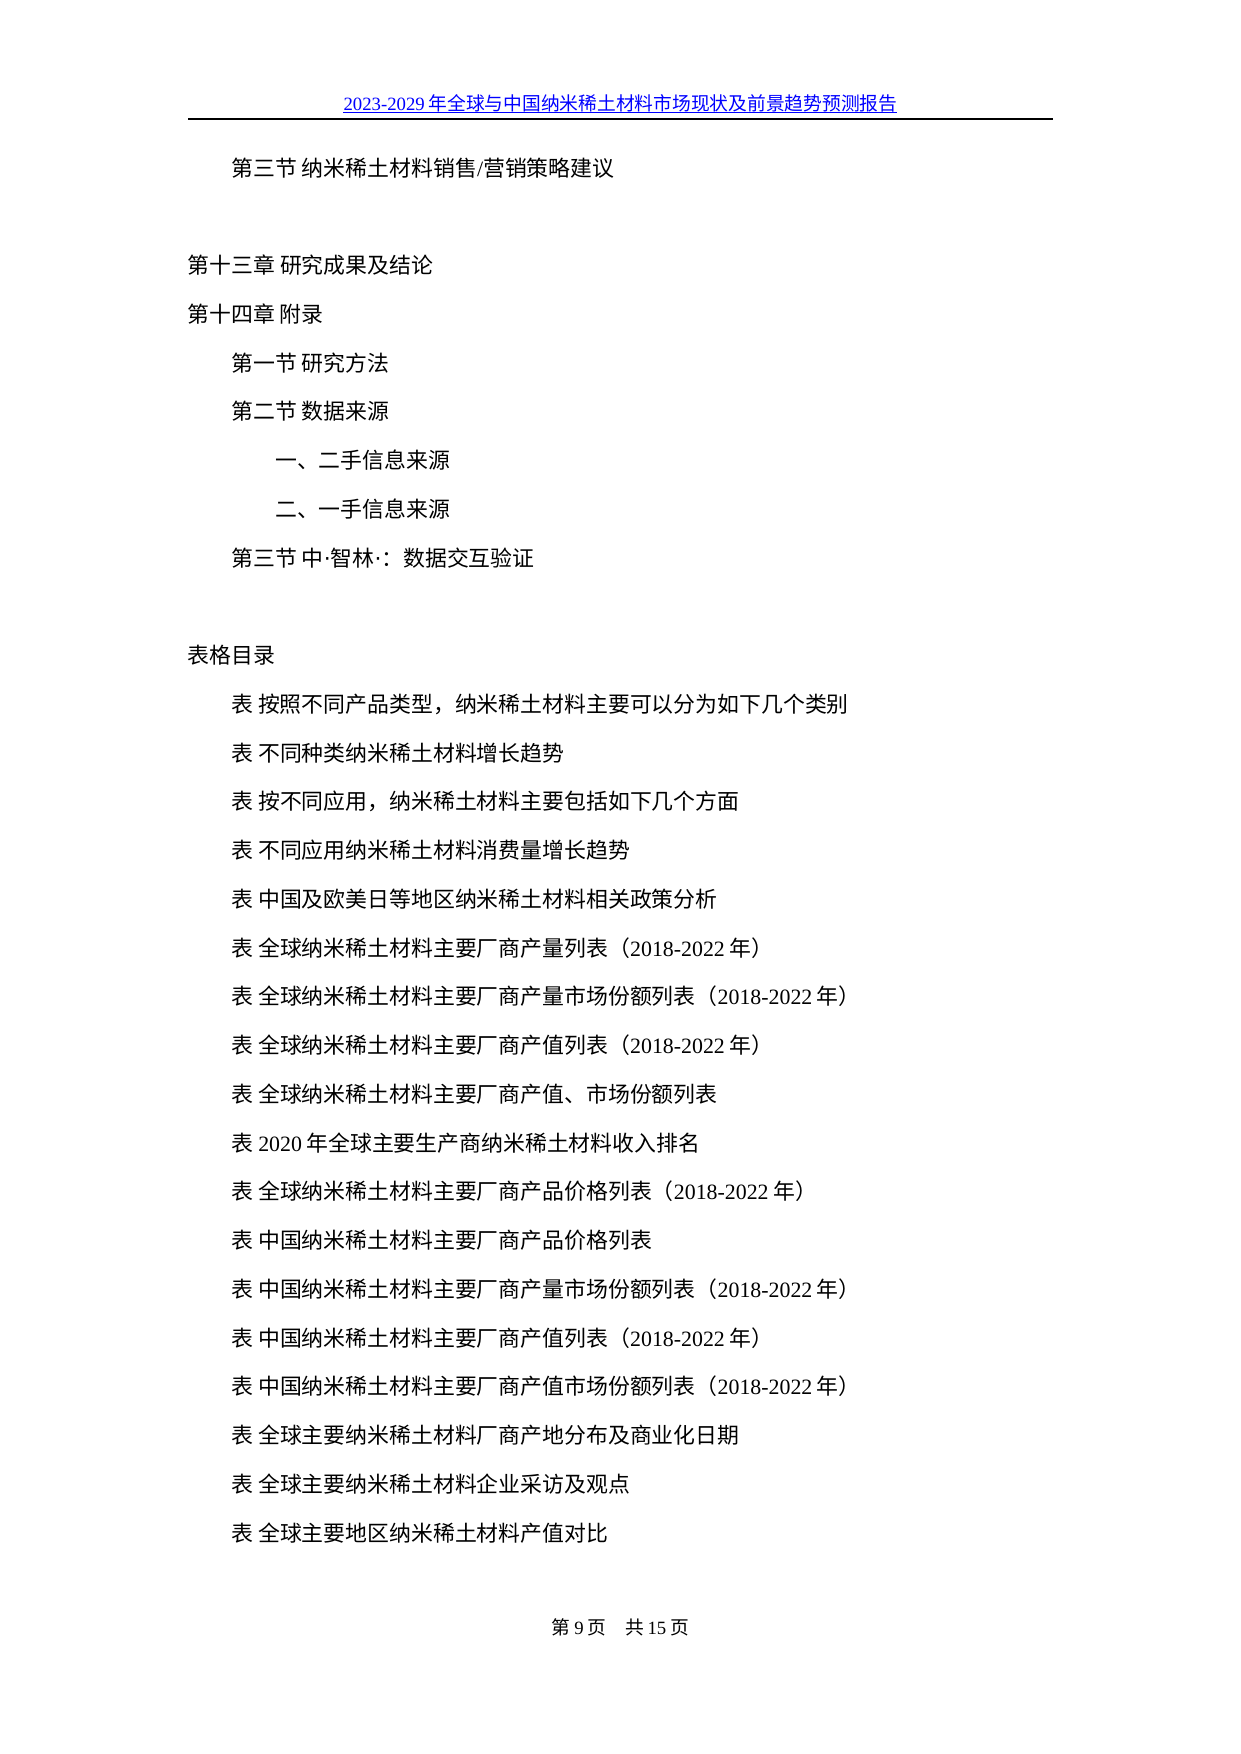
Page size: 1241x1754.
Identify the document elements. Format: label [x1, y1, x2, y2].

text [187, 150, 1053, 1548]
